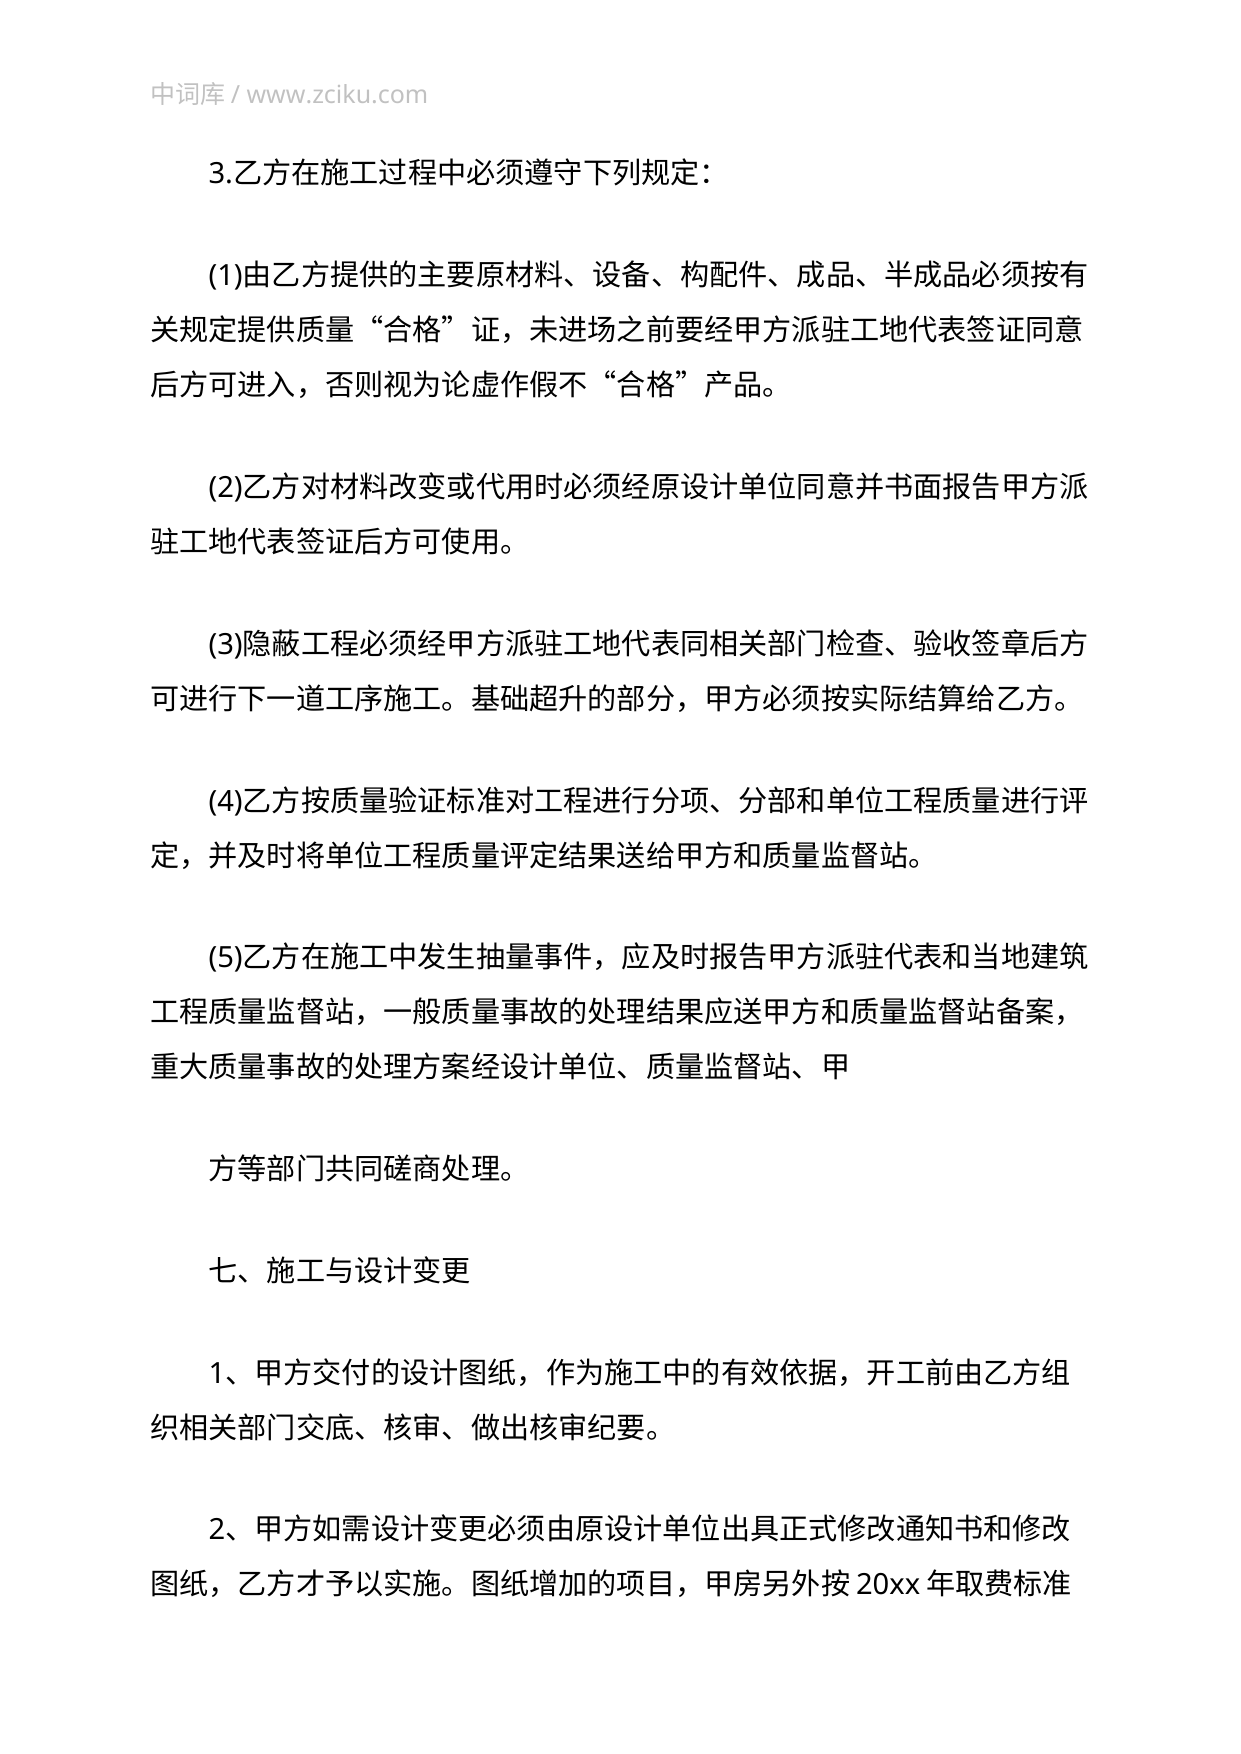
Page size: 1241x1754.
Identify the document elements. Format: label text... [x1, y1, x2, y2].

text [150, 1506, 1090, 1603]
text (5)乙方在施工中发生抽量事件，应及时报告甲方派驻代表和当地建筑工程质量监督站，一般质量事故的处理结果应送甲方和质量监督站备案，重大质量事故的处理方案经设计单位、质量监督站、甲 [150, 934, 1090, 1086]
text (3)隐蔽工程必须经甲方派驻工地代表同相关部门检查、验收签章后方可进行下一道工序施工。基础超升的部分，甲方必须按实际结算给乙方。 [150, 620, 1090, 718]
text 七、施工与设计变更 [150, 1247, 1090, 1290]
text (1)由乙方提供的主要原材料、设备、构配件、成品、半成品必须按有关规定提供质量“合格”证，未进场之前要经甲方派驻工地代表签证同意后方可进入，否则视为论虚作假不“合格”产品。 [150, 252, 1090, 404]
text (4)乙方按质量验证标准对工程进行分项、分部和单位工程质量进行评定，并及时将单位工程质量评定结果送给甲方和质量监督站。 [150, 777, 1090, 874]
text 1、甲方交付的设计图纸，作为施工中的有效依据，开工前由乙方组织相关部门交底、核审、做出核审纪要。 [150, 1349, 1090, 1446]
text 3.乙方在施工过程中必须遵守下列规定： [150, 150, 1090, 192]
text (2)乙方对材料改变或代用时必须经原设计单位同意并书面报告甲方派驻工地代表签证后方可使用。 [150, 464, 1090, 561]
text 方等部门共同磋商处理。 [150, 1146, 1090, 1188]
